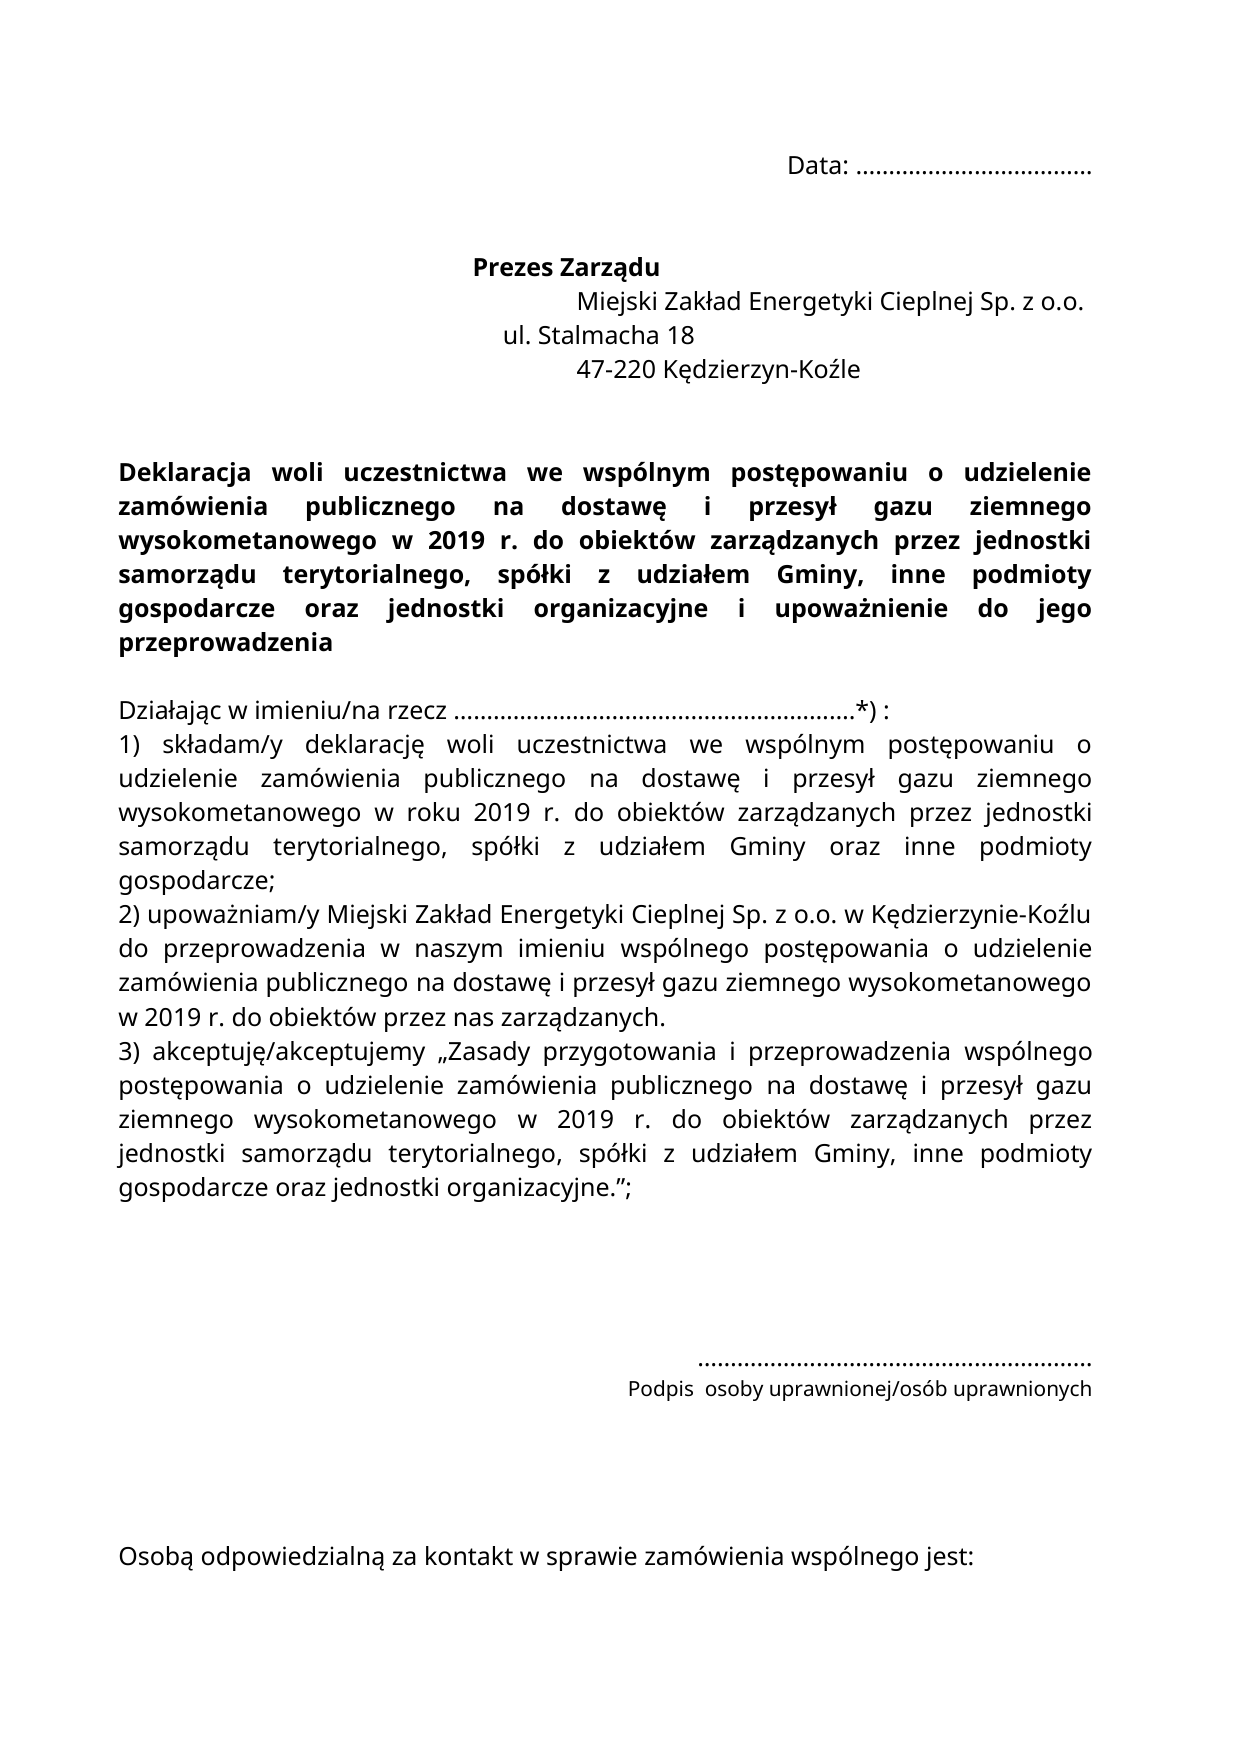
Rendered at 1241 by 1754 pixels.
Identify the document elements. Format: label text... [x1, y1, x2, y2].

text Prezes Zarządu [148, 250, 1093, 284]
text Podpis osoby uprawnionej/osób uprawnionych [148, 1374, 1093, 1402]
text 2) upoważniam/y Miejski Zakład Energetyki Cieplnej Sp. z o.o. w Kędzierzynie-Koźlu do przeprowadzenia w naszym imieniu wspólnego postępowania o udzielenie zamówienia publicznego na dostawę i przesył gazu ziemnego wysokometanowego w 2019 r. do obiektów przez nas zarządzanych. [118, 897, 1093, 1033]
text ul. Stalmacha 18 [148, 318, 1093, 352]
text 47-220 Kędzierzyn-Koźle [295, 352, 1093, 386]
text 3) akceptuję/akceptujemy „Zasady przygotowania i przeprowadzenia wspólnego postępowania o udzielenie zamówienia publicznego na dostawę i przesył gazu ziemnego wysokometanowego w 2019 r. do obiektów zarządzanych przez jednostki samorządu terytorialnego, spółki z udziałem Gminy, inne podmioty gospodarcze oraz jednostki organizacyjne.”; [118, 1033, 1093, 1203]
text Osobą odpowiedzialną za kontakt w sprawie zamówienia wspólnego jest: [118, 1538, 1093, 1573]
text Działając w imieniu/na rzecz …………………………………………………….*) : [118, 693, 1093, 727]
text …………………………………………………… [148, 1340, 1093, 1374]
text 1) składam/y deklarację woli uczestnictwa we wspólnym postępowaniu o udzielenie zamówienia publicznego na dostawę i przesył gazu ziemnego wysokometanowego w roku 2019 r. do obiektów zarządzanych przez jednostki samorządu terytorialnego, spółki z udziałem Gminy oraz inne podmioty gospodarcze; [118, 727, 1093, 897]
text Data: ……………………………… [148, 148, 1093, 182]
text Deklaracja woli uczestnictwa we wspólnym postępowaniu o udzielenie zamówienia publicznego na dostawę i przesył gazu ziemnego wysokometanowego w 2019 r. do obiektów zarządzanych przez jednostki samorządu terytorialnego, spółki z udziałem Gminy, inne podmioty gospodarcze oraz jednostki organizacyjne i upoważnienie do jego przeprowadzenia [118, 454, 1093, 658]
text Miejski Zakład Energetyki Cieplnej Sp. z o.o. [148, 284, 1093, 318]
